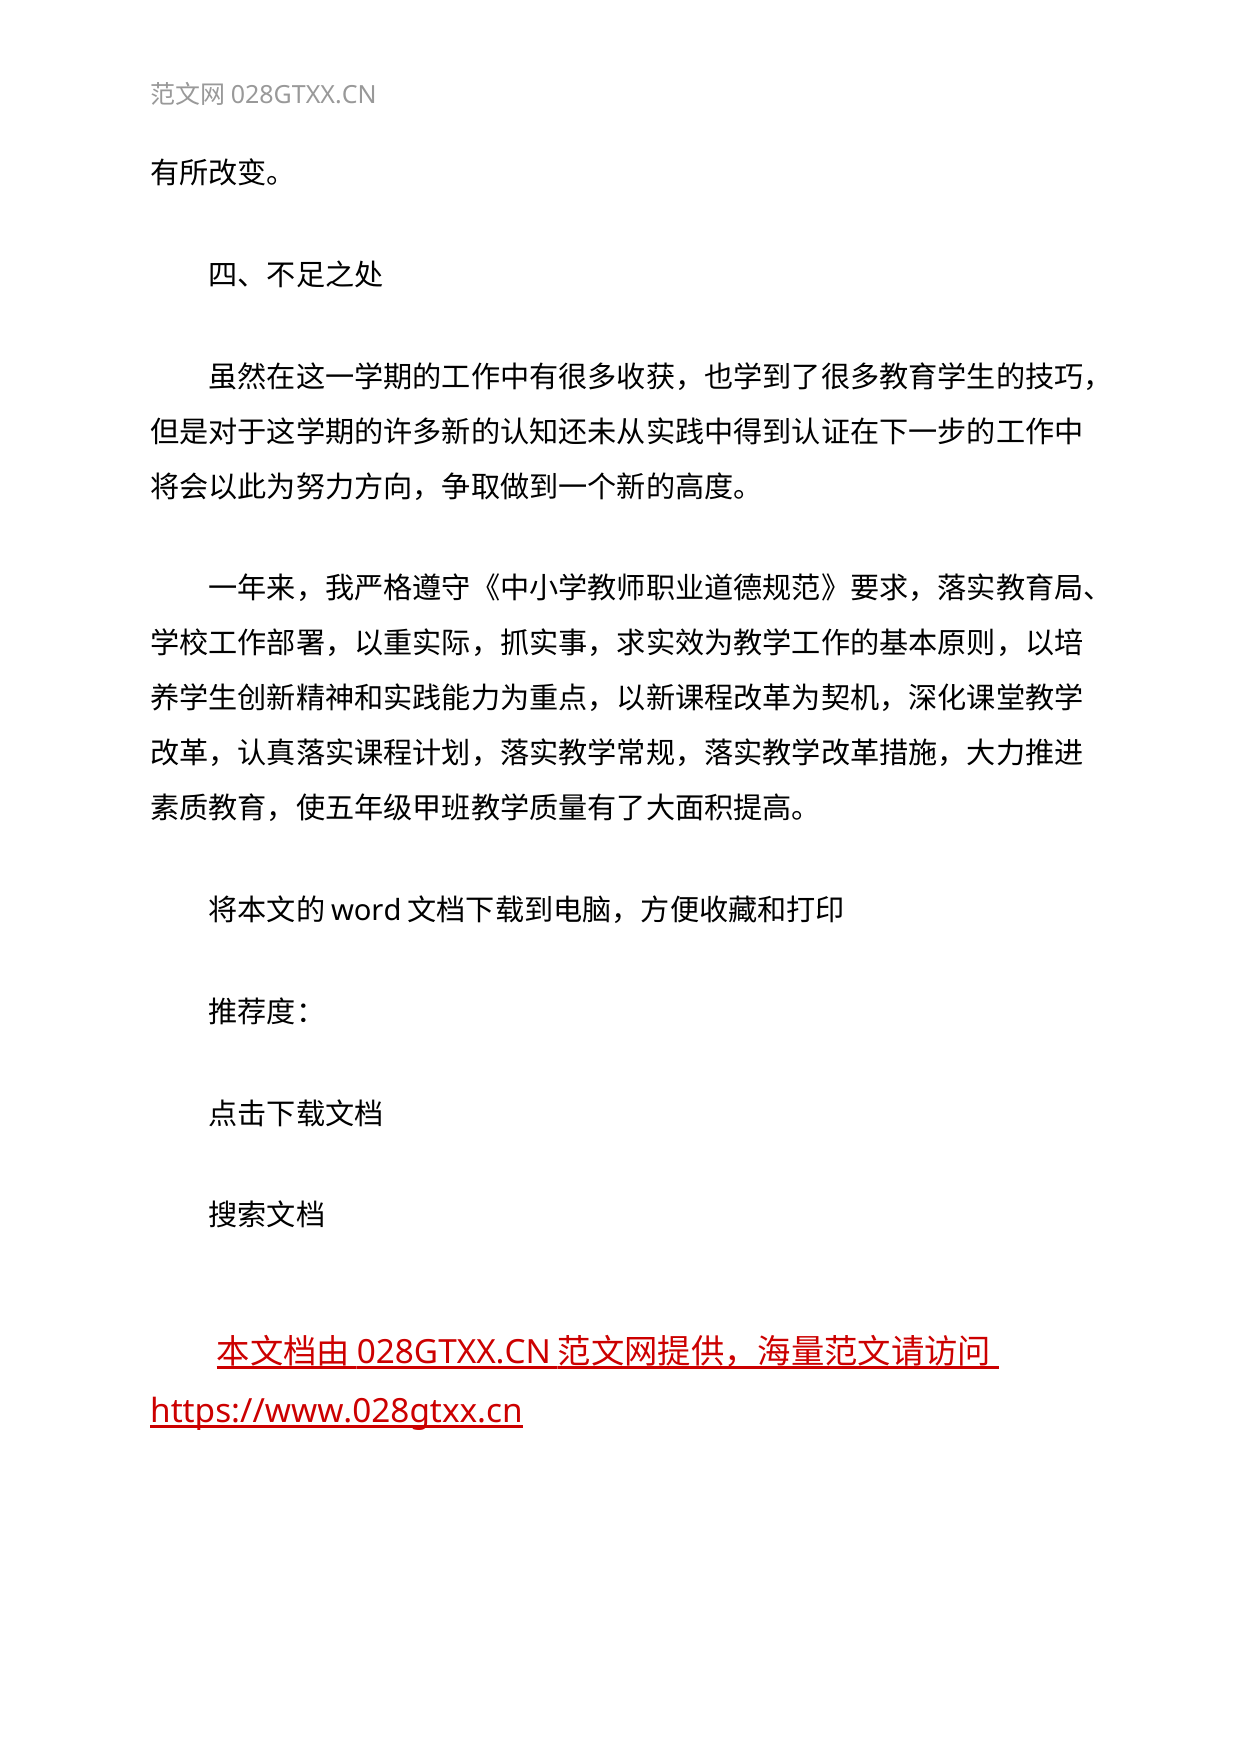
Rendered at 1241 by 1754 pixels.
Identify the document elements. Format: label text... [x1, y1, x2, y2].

text 虽然在这一学期的工作中有很多收获，也学到了很多教育学生的技巧，但是对于这学期的许多新的认知还未从实践中得到认证在下一步的工作中将会以此为努力方向，争取做到一个新的高度。 [150, 353, 1090, 506]
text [150, 150, 1090, 192]
text 将本文的word文档下载到电脑，方便收藏和打印 [150, 886, 1090, 929]
text 推荐度： [150, 988, 1090, 1031]
text 搜索文档 [150, 1192, 1090, 1234]
text 本文档由028GTXX.CN范文网提供，海量范文请访问 https://www.028gtxx.cn [150, 1325, 1090, 1432]
text 点击下载文档 [150, 1090, 1090, 1132]
text 四、不足之处 [150, 252, 1090, 294]
text 一年来，我严格遵守《中小学教师职业道德规范》要求，落实教育局、学校工作部署，以重实际，抓实事，求实效为教学工作的基本原则，以培养学生创新精神和实践能力为重点，以新课程改革为契机，深化课堂教学改革，认真落实课程计划，落实教学常规，落实教学改革措施，大力推进素质教育，使五年级甲班教学质量有了大面积提高。 [150, 565, 1090, 827]
